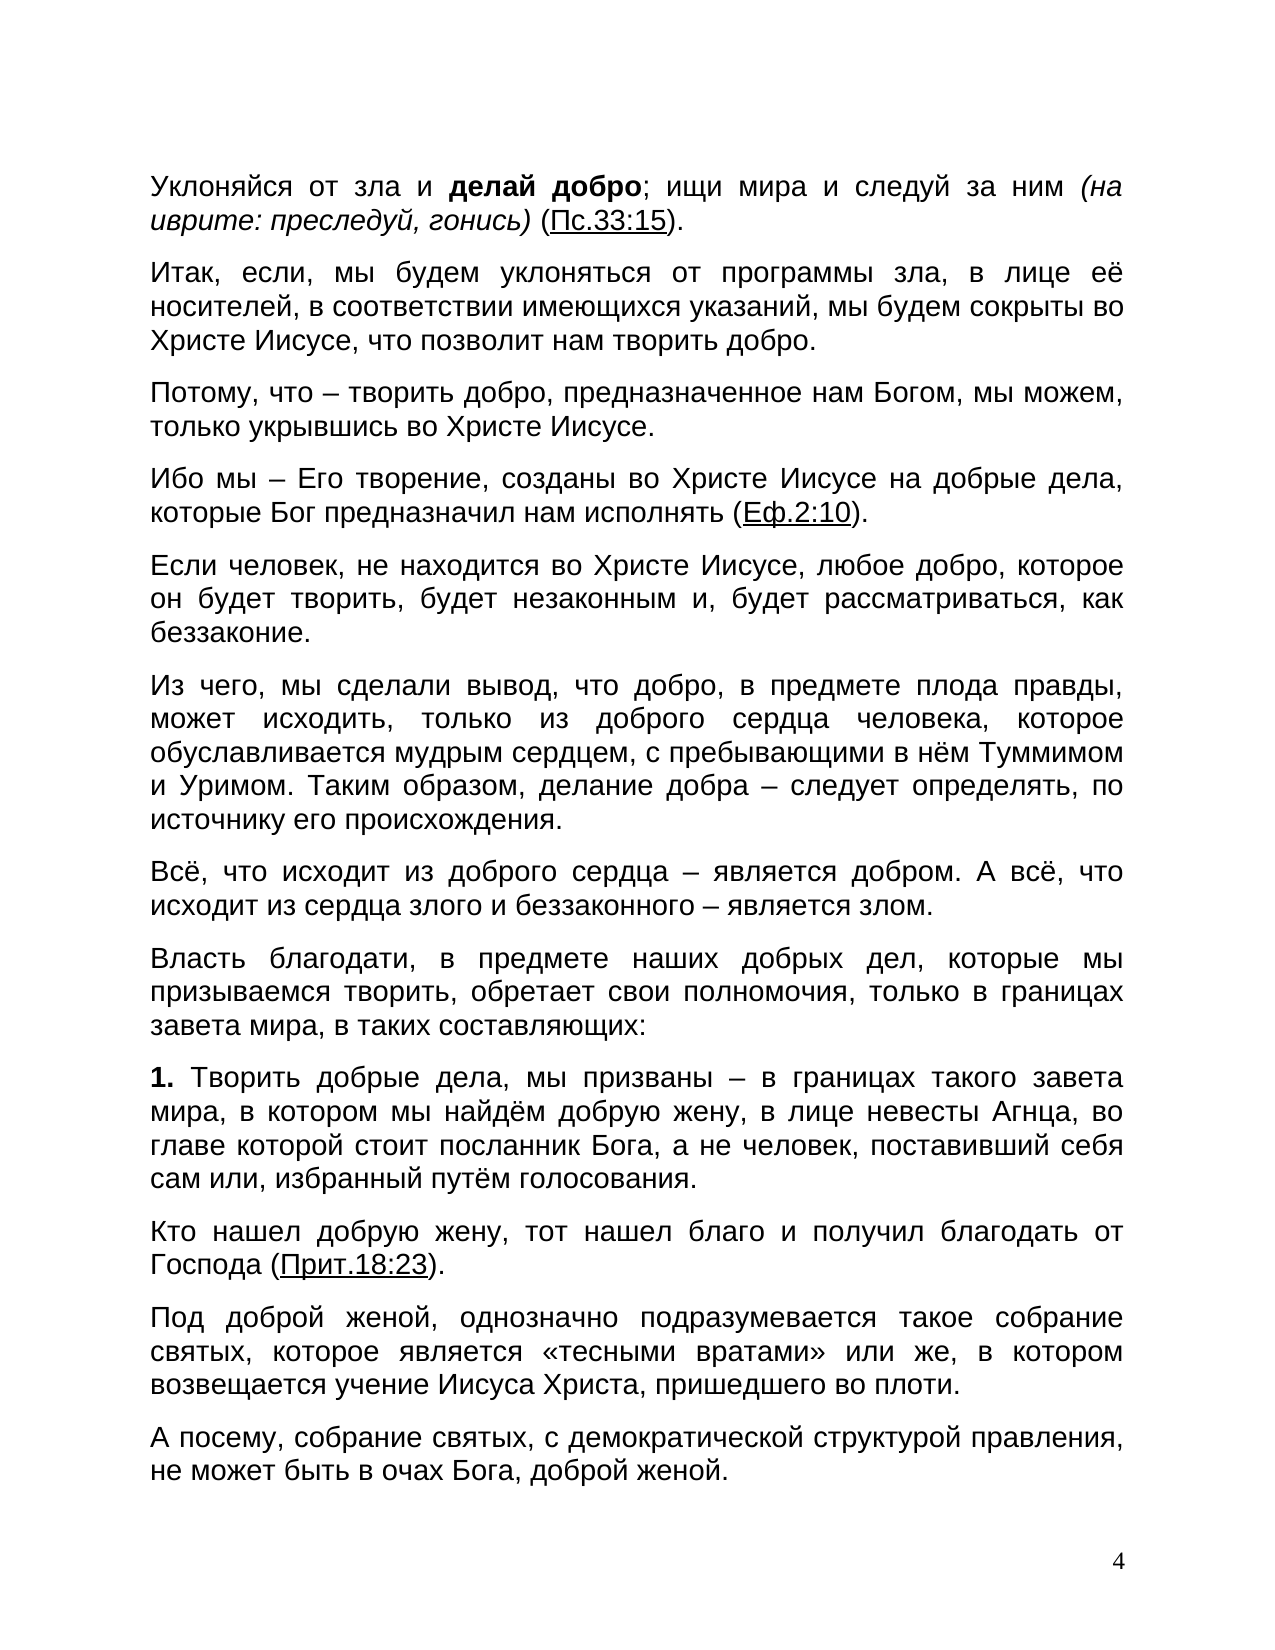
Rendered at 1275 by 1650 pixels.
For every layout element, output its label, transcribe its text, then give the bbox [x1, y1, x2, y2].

text Всё, что исходит из доброго сердца – является добром. А всё, что исходит из сердца злого и беззаконного – является злом. [150, 854, 1125, 921]
text Из чего, мы сделали вывод, что добро, в предмете плода правды, может исходить, только из доброго сердца человека, которое обуславливается мудрым сердцем, с пребывающими в нём Туммимом и Уримом. Таким образом, делание добра – следует определять, по источнику его происхождения. [150, 667, 1125, 835]
text Уклоняйся от зла и делай добро; ищи мира и следуй за ним (на иврите: преследуй, гонись) (Пс.33:15). [150, 169, 1125, 236]
text Кто нашел добрую жену, тот нашел благо и получил благодать от Господа (Прит.18:23). [150, 1214, 1125, 1281]
text Власть благодати, в предмете наших добрых дел, которые мы призываемся творить, обретает свои полномочия, только в границах завета мира, в таких составляющих: [150, 941, 1125, 1041]
text Если человек, не находится во Христе Иисусе, любое добро, которое он будет творить, будет незаконным и, будет рассматриваться, как беззаконие. [150, 548, 1125, 648]
text Ибо мы – Его творение, созданы во Христе Иисусе на добрые дела, которые Бог предназначил нам исполнять (Еф.2:10). [150, 461, 1125, 528]
text Итак, если, мы будем уклоняться от программы зла, в лице её носителей, в соответствии имеющихся указаний, мы будем сокрыты во Христе Иисусе, что позволит нам творить добро. [150, 255, 1125, 356]
text 1. Творить добрые дела, мы призваны – в границах такого завета мира, в котором мы найдём добрую жену, в лице невесты Агнца, во главе которой стоит посланник Бога, а не человек, поставивший себя сам или, избранный путём голосования. [150, 1060, 1125, 1194]
text Под доброй женой, однозначно подразумевается такое собрание святых, которое является «тесными вратами» или же, в котором возвещается учение Иисуса Христа, пришедшего во плоти. [150, 1300, 1125, 1401]
text А посему, собрание святых, с демократической структурой правления, не может быть в очах Бога, доброй женой. [150, 1420, 1125, 1487]
text Потому, что – творить добро, предназначенное нам Богом, мы можем, только укрывшись во Христе Иисусе. [150, 375, 1125, 442]
